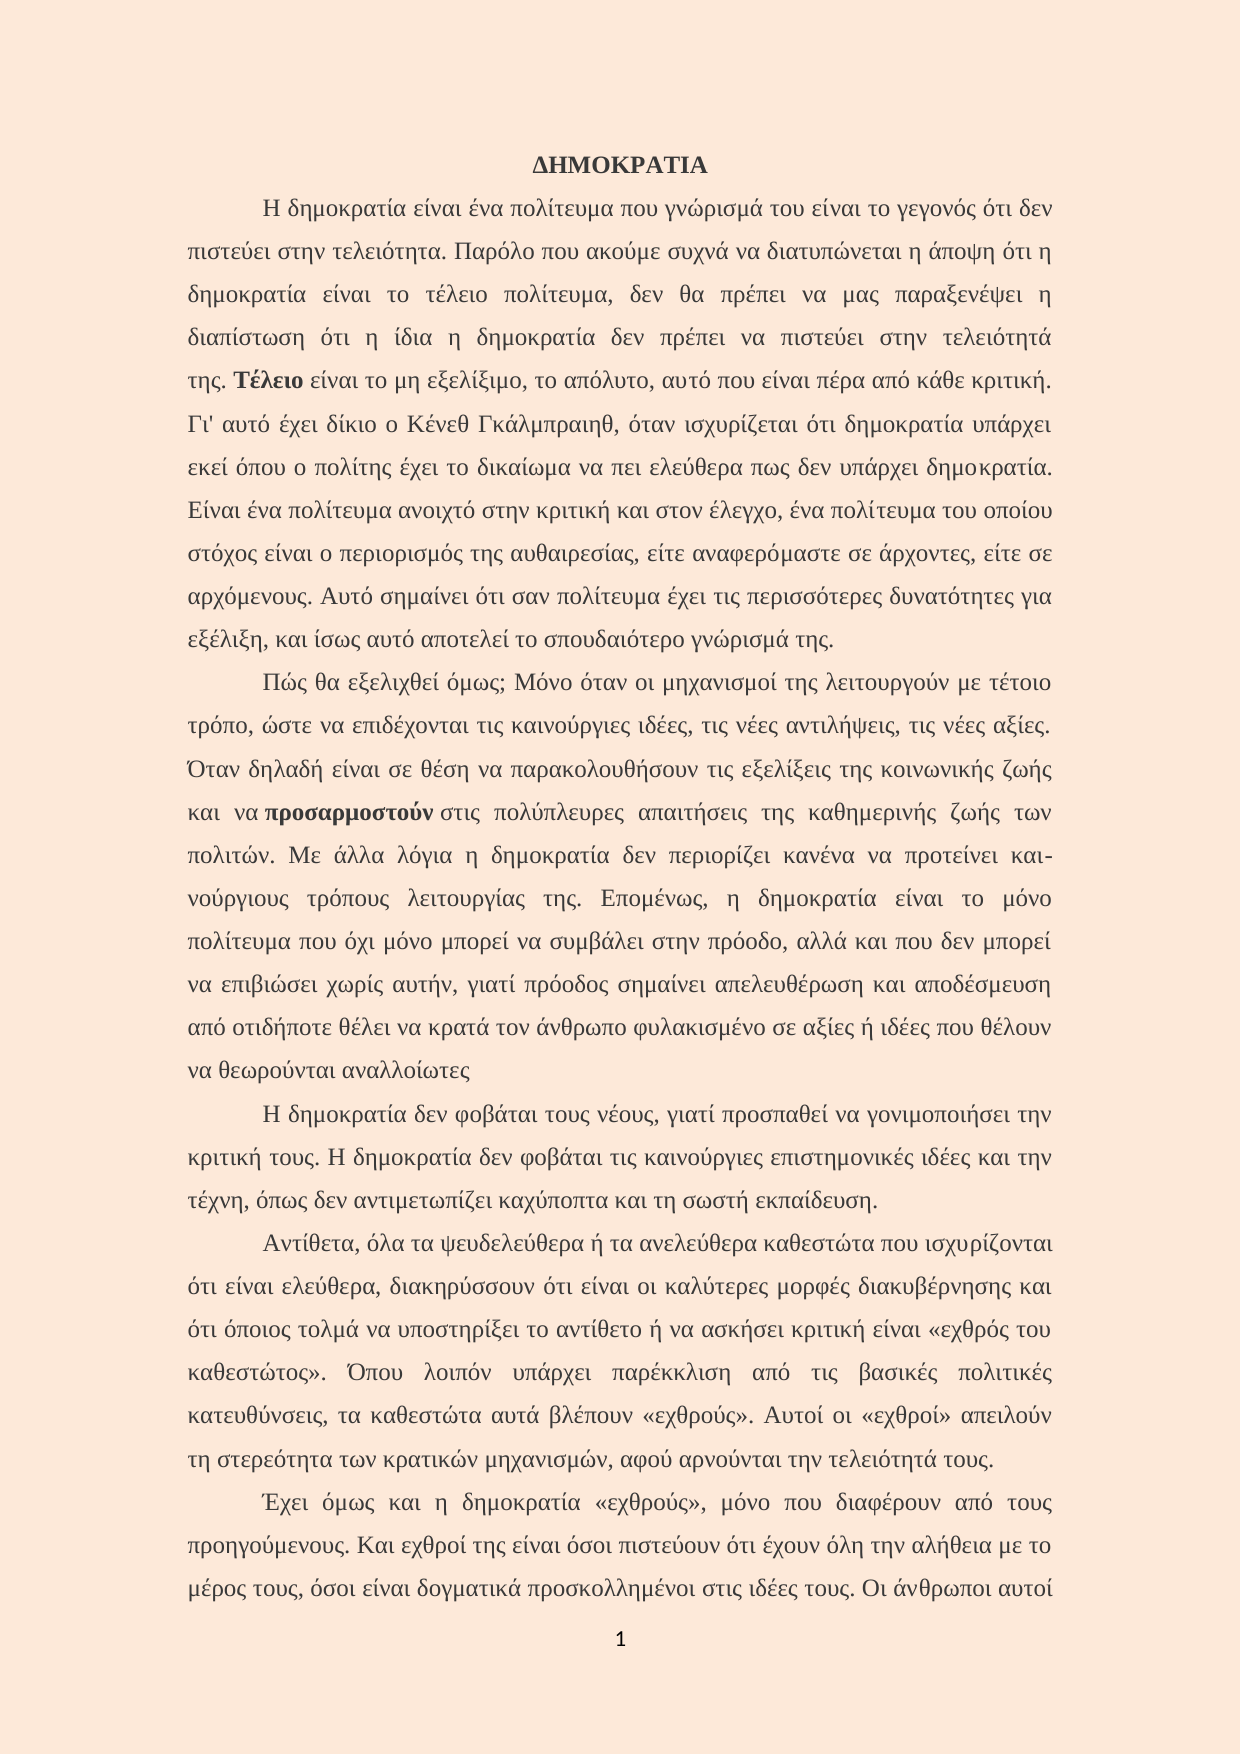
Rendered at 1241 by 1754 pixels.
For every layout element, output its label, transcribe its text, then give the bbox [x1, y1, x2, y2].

text Η δημοκρατία είναι ένα πολίτευμα που γνώρισμά του είναι το γεγονός ότι δεν πιστεύει στην τελειότητα. Παρόλο που ακούμε συχνά να διατυπώνεται η άποψη ότι η δημοκρατία είναι το τέλειο πολίτευμα, δεν θα πρέπει να μας παραξενέψει η διαπίστωση ότι η ίδια η δημοκρατία δεν πρέπει να πιστεύει στην τελειότητά της. Τέλειο είναι το μη εξελίξιμο, το απόλυτο, αυτό που είναι πέρα από κάθε κριτική. Γι' αυτό έχει δίκιο ο Κένεθ Γκάλμπραιηθ, όταν ισχυρίζεται ότι δημοκρατία υπάρχει εκεί όπου ο πολίτης έχει το δικαίωμα να πει ελεύθερα πως δεν υπάρχει δημοκρατία. Είναι ένα πολίτευμα ανοιχτό στην κριτική και στον έλεγχο, ένα πολίτευμα του οποίου στόχος είναι ο περιορισμός της αυθαιρεσίας, είτε αναφερόμαστε σε άρχοντες, είτε σε αρχόμενους. Αυτό σημαίνει ότι σαν πολίτευμα έχει τις περισσότερες δυνατότητες για εξέλιξη, και ίσως αυτό αποτελεί το σπουδαιότερο γνώρισμά της. [187, 193, 1053, 653]
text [187, 1487, 1053, 1602]
text Πώς θα εξελιχθεί όμως; Μόνο όταν οι μηχανισμοί της λειτουργούν με τέτοιο τρόπο, ώστε να επιδέχονται τις καινούργιες ιδέες, τις νέες αντιλήψεις, τις νέες αξίες. Όταν δηλαδή είναι σε θέση να παρακολουθήσουν τις εξελίξεις της κοινωνικής ζωής και να προσαρμοστούν στις πολύπλευρες απαιτήσεις της καθημερινής ζωής των πολιτών. Με άλλα λόγια η δημοκρατία δεν περιορίζει κανένα να προτείνει καινούργιους τρόπους λειτουργίας της. Επομένως, η δημοκρατία είναι το μόνο πολίτευμα που όχι μόνο μπορεί να συμβάλει στην πρόοδο, αλλά και που δεν μπορεί να επιβιώσει χωρίς αυτήν, γιατί πρόοδος σημαίνει απελευθέρωση και αποδέσμευση από οτιδήποτε θέλει να κρατά τον άνθρωπο φυλακισμένο σε αξίες ή ιδέες που θέλουν να θεωρούνται αναλλοίωτες Η δημοκρατία δεν φοβάται τους νέους, γιατί προσπαθεί να γονιμοποιήσει την κριτική τους. Η δημοκρατία δεν φοβάται τις καινούργιες επιστημονικές ιδέες και την τέχνη, όπως δεν αντιμετωπίζει καχύποπτα και τη σωστή εκπαίδευση. Αντίθετα, όλα τα ψευδελεύθερα ή τα ανελεύθερα καθεστώτα που ισχυρίζονται ότι είναι ελεύθερα, διακηρύσσουν ότι είναι οι καλύτερες μορφές διακυβέρνησης και ότι όποιος τολμά να υποστηρίξει το αντίθετο ή να ασκήσει κριτική είναι «εχθρός του καθεστώτος». Όπου λοιπόν υπάρχει παρέκκλιση από τις βασικές πολιτικές κατευθύνσεις, τα καθεστώτα αυτά βλέπουν «εχθρούς». Αυτοί οι «εχθροί» απειλούν τη στερεότητα των κρατικών μηχανισμών, αφού αρνούνται την τελειότητά τους. [187, 667, 1053, 1472]
text ΔΗΜΟΚΡΑΤΙΑ [187, 150, 1053, 179]
